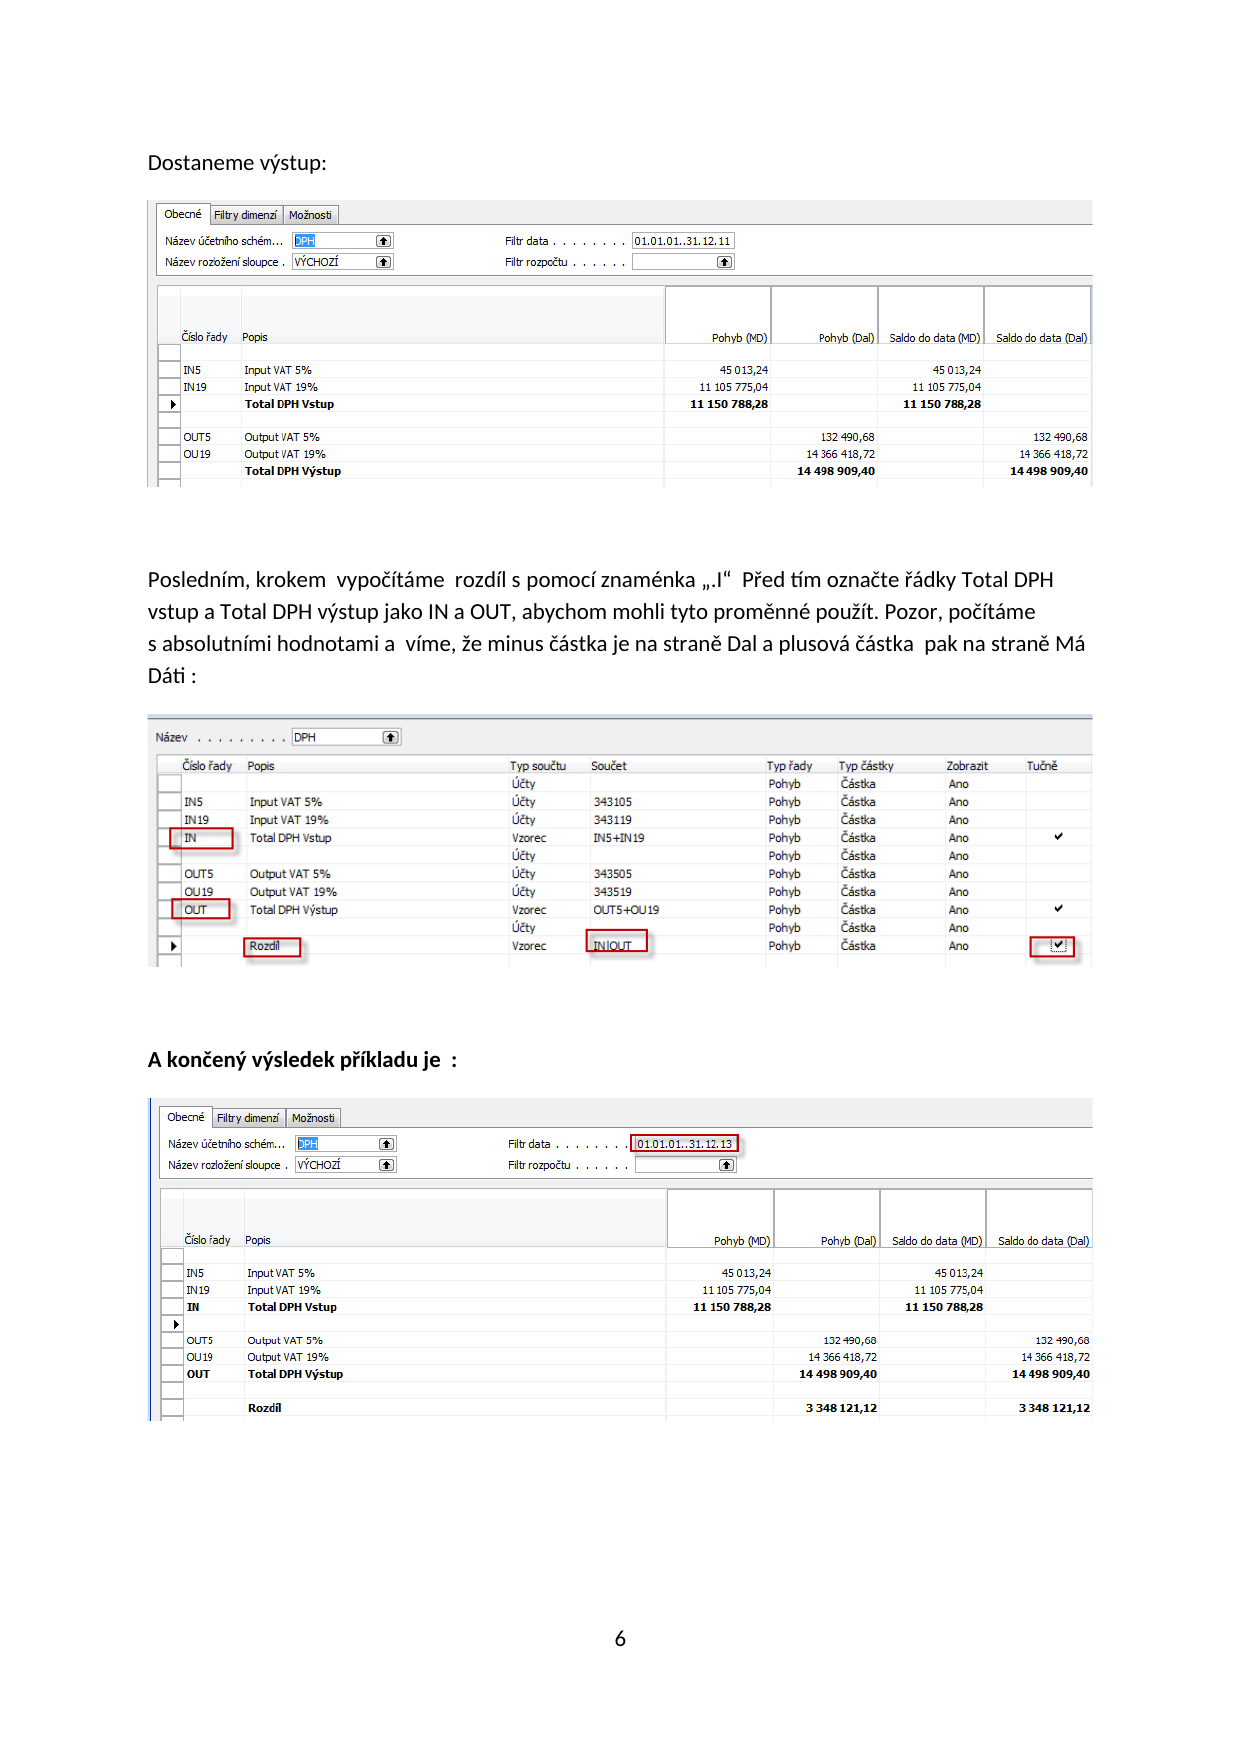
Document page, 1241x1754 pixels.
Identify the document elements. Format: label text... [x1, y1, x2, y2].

text Dostaneme výstup: [148, 148, 1093, 176]
picture [147, 714, 1093, 967]
text A končený výsledek příkladu je : [148, 1045, 1093, 1073]
text Posledním, krokem vypočítáme rozdíl s pomocí znaménka „.I“ Před tím označte řádky Total DPH vstup a Total DPH výstup jako IN a OUT, abychom mohli tyto proměnné použít. Pozor, počítáme s absolutními hodnotami a víme, že minus částka je na straně Dal a plusová částka pak na straně Má Dáti : [148, 565, 1093, 690]
picture [147, 1098, 1093, 1421]
picture [147, 200, 1093, 487]
